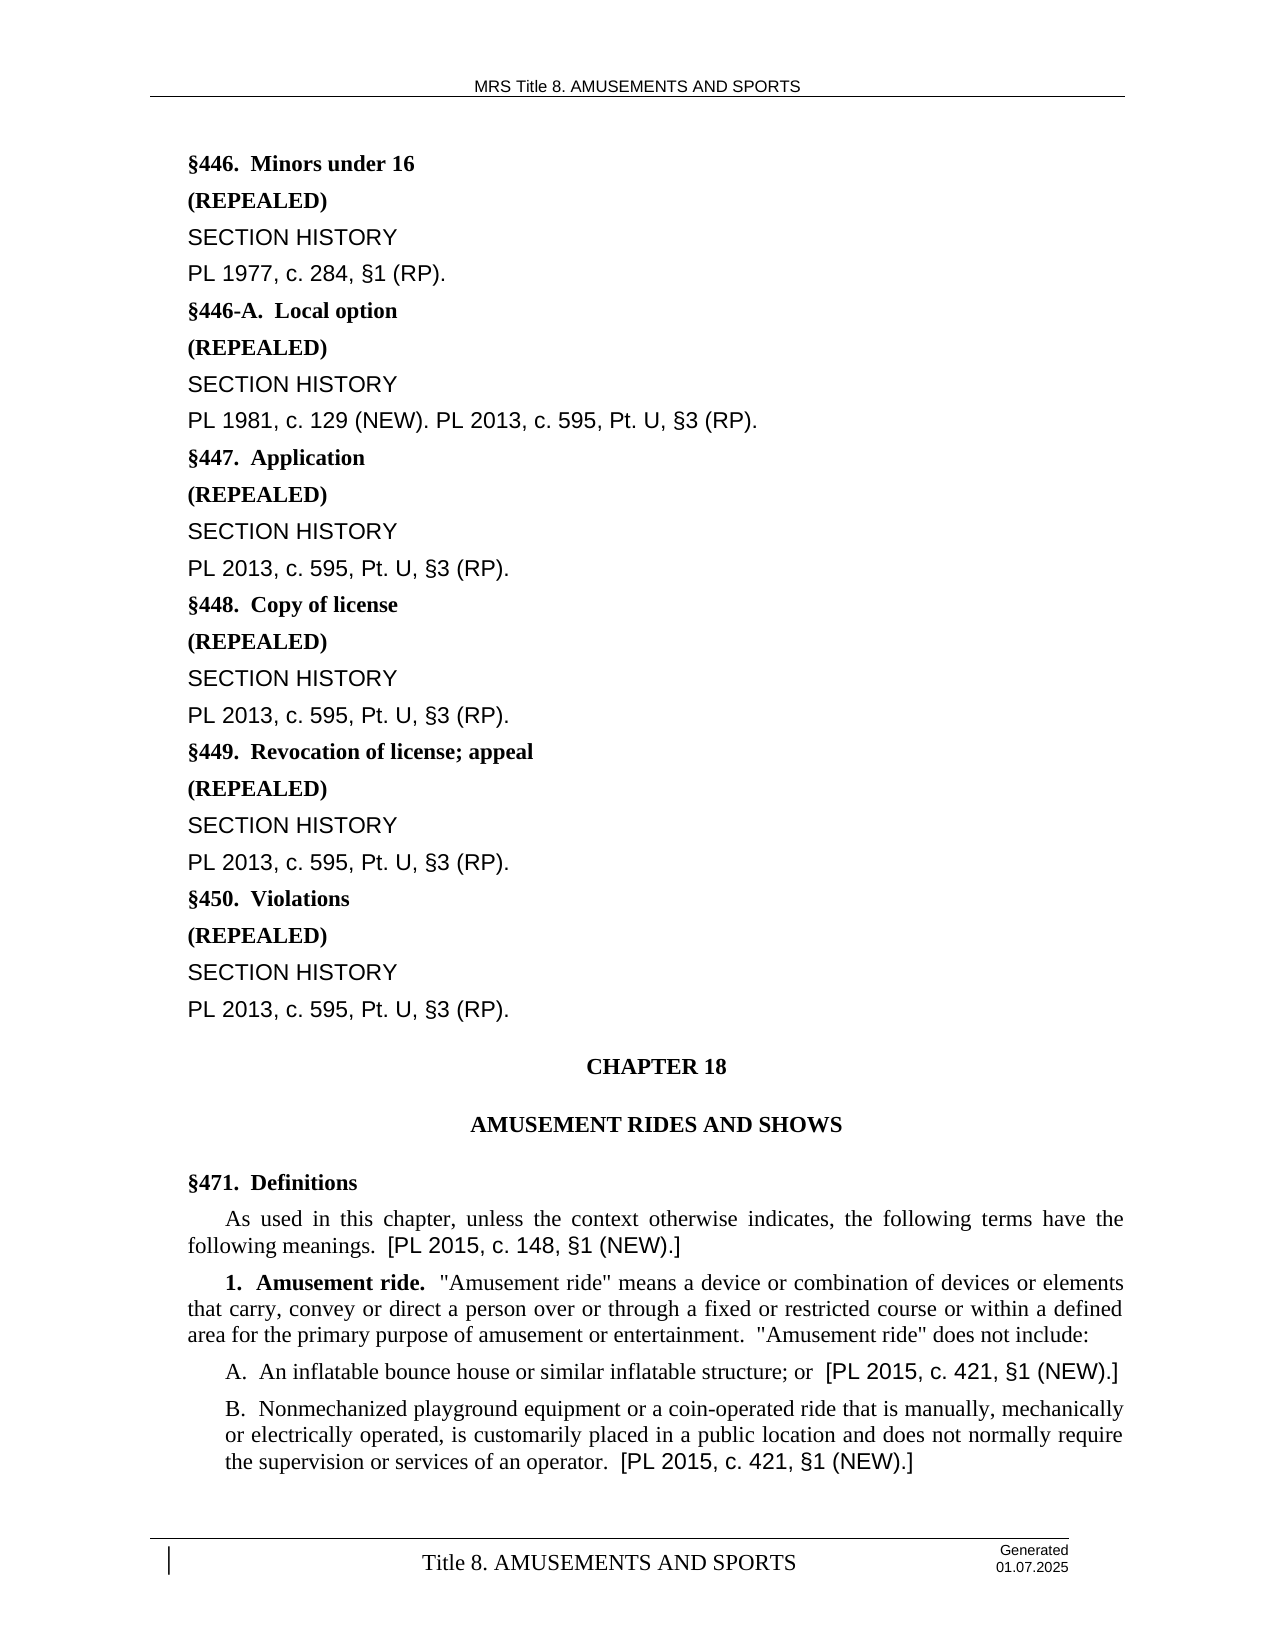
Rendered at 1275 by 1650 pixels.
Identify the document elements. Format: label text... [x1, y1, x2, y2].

text SECTION HISTORY [187, 371, 1125, 397]
text PL 2013, c. 595, Pt. U, §3 (RP). [187, 996, 1125, 1022]
text §446-A. Local option [187, 297, 1125, 323]
text As used in this chapter, unless the context otherwise indicates, the following terms have the following meanings. [PL 2015, c. 148, §1 (NEW).] [187, 1205, 1125, 1258]
text §446. Minors under 16 [187, 150, 1125, 176]
text AMUSEMENT RIDES AND SHOWS [187, 1111, 1125, 1137]
text (REPEALED) [187, 628, 1125, 654]
text SECTION HISTORY [187, 959, 1125, 985]
text 1. Amusement ride. "Amusement ride" means a device or combination of devices or elements that carry, convey or direct a person over or through a fixed or restricted course or within a defined area for the primary purpose of amusement or entertainment. "Amusement ride" does not include: [187, 1268, 1125, 1348]
text SECTION HISTORY [187, 518, 1125, 544]
text §448. Copy of license [187, 591, 1125, 618]
text SECTION HISTORY [187, 812, 1125, 838]
text SECTION HISTORY [187, 223, 1125, 250]
text CHAPTER 18 [187, 1053, 1125, 1080]
text PL 1977, c. 284, §1 (RP). [187, 260, 1125, 287]
text A. An inflatable bounce house or similar inflatable structure; or [PL 2015, c. 421, §1 (NEW).] [225, 1358, 1125, 1384]
text SECTION HISTORY [187, 665, 1125, 691]
text §447. Application [187, 444, 1125, 471]
text (REPEALED) [187, 922, 1125, 948]
text §471. Definitions [187, 1168, 1125, 1195]
text PL 2013, c. 595, Pt. U, §3 (RP). [187, 702, 1125, 728]
text §449. Revocation of license; appeal [187, 738, 1125, 765]
text (REPEALED) [187, 334, 1125, 360]
text §450. Violations [187, 885, 1125, 912]
text PL 2013, c. 595, Pt. U, §3 (RP). [187, 849, 1125, 875]
text B. Nonmechanized playground equipment or a coin-operated ride that is manually, mechanically or electrically operated, is customarily placed in a public location and does not normally require the supervision or services of an operator. [PL 2015, c. 421, §1 (NEW).] [225, 1395, 1125, 1474]
text PL 1981, c. 129 (NEW). PL 2013, c. 595, Pt. U, §3 (RP). [187, 407, 1125, 434]
text (REPEALED) [187, 775, 1125, 801]
text (REPEALED) [187, 187, 1125, 213]
text (REPEALED) [187, 481, 1125, 507]
text PL 2013, c. 595, Pt. U, §3 (RP). [187, 554, 1125, 581]
